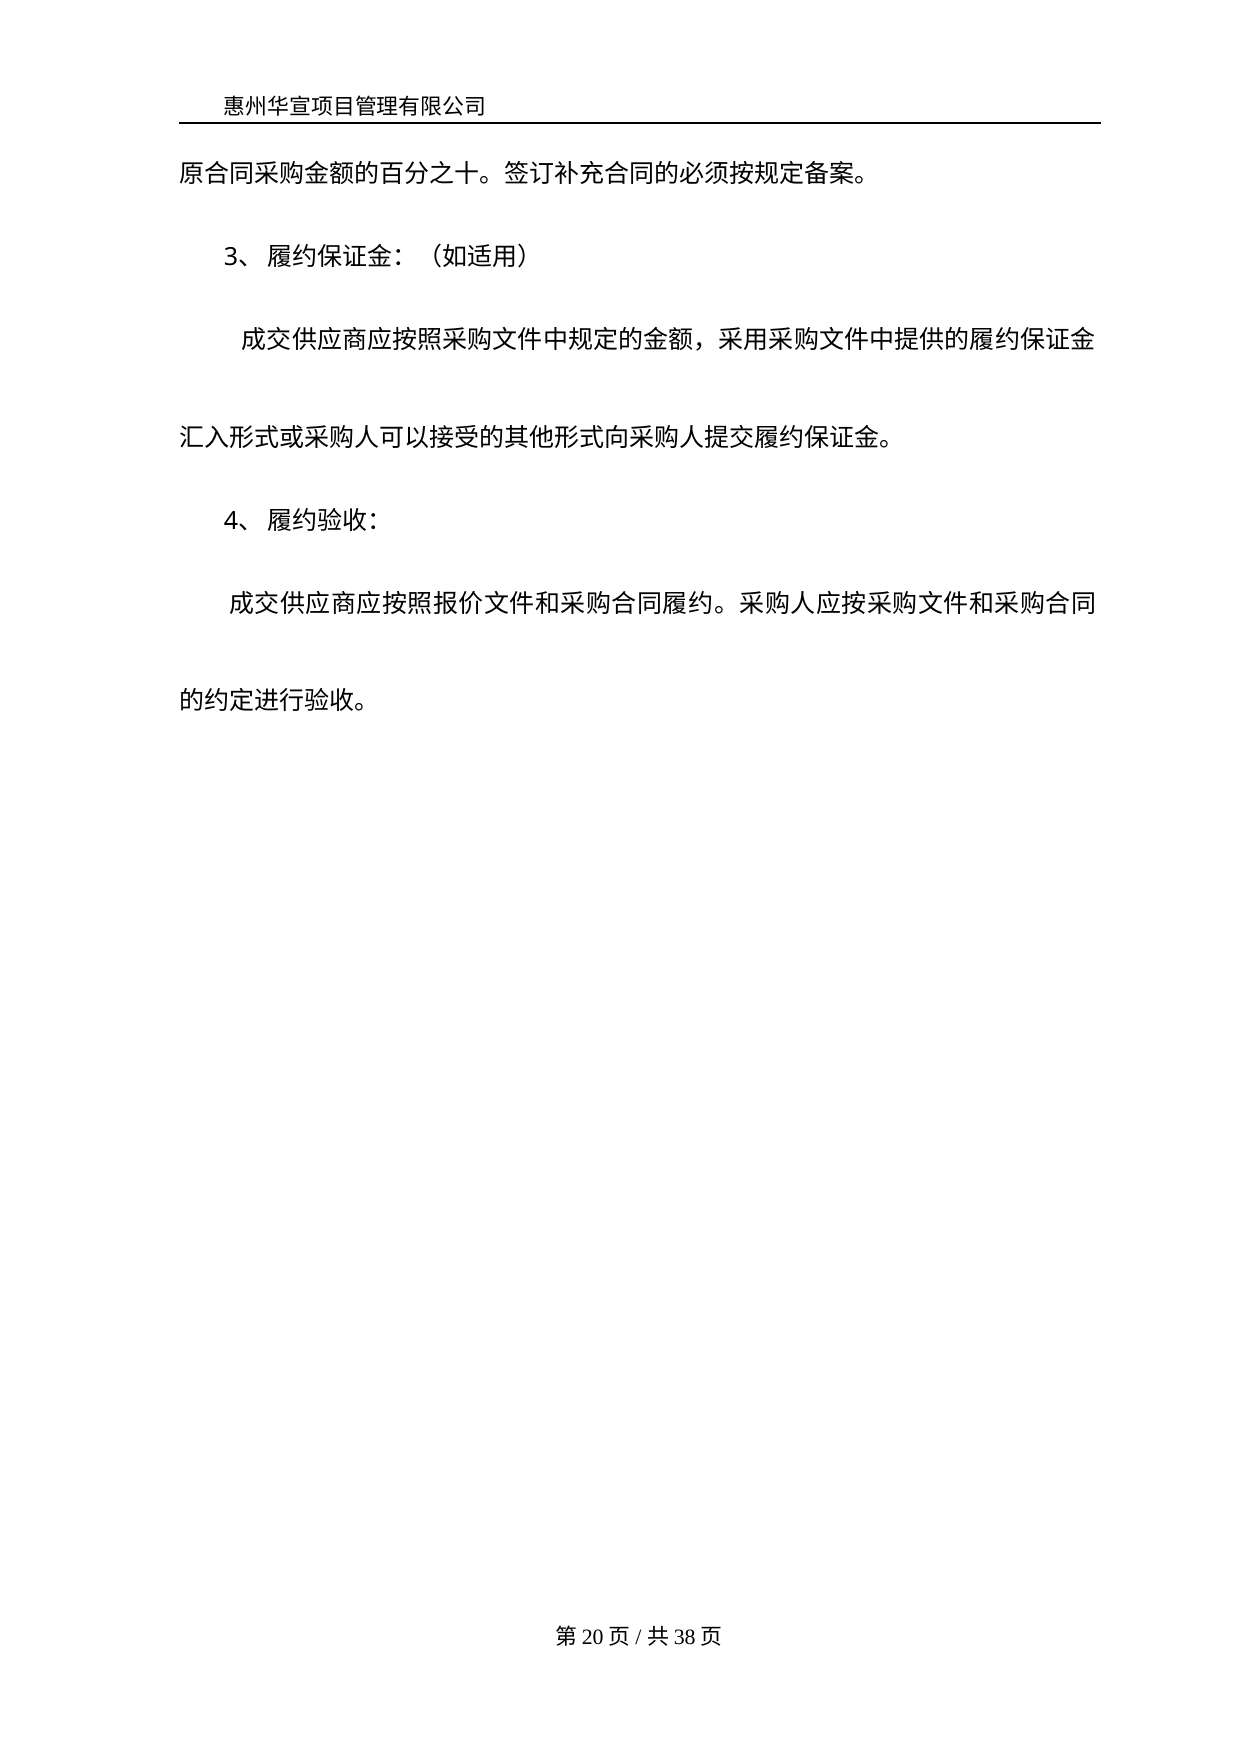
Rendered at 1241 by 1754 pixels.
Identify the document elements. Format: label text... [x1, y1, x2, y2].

list 履约保证金：（如适用） [223, 222, 1098, 287]
text 成交供应商应按照报价文件和采购合同履约。采购人应按采购文件和采购合同的约定进行验收。 [179, 569, 1098, 731]
text 成交供应商应按照采购文件中规定的金额，采用采购文件中提供的履约保证金汇入形式或采购人可以接受的其他形式向采购人提交履约保证金。 [179, 305, 1098, 468]
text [179, 139, 1098, 204]
list 履约验收： [223, 486, 1098, 551]
